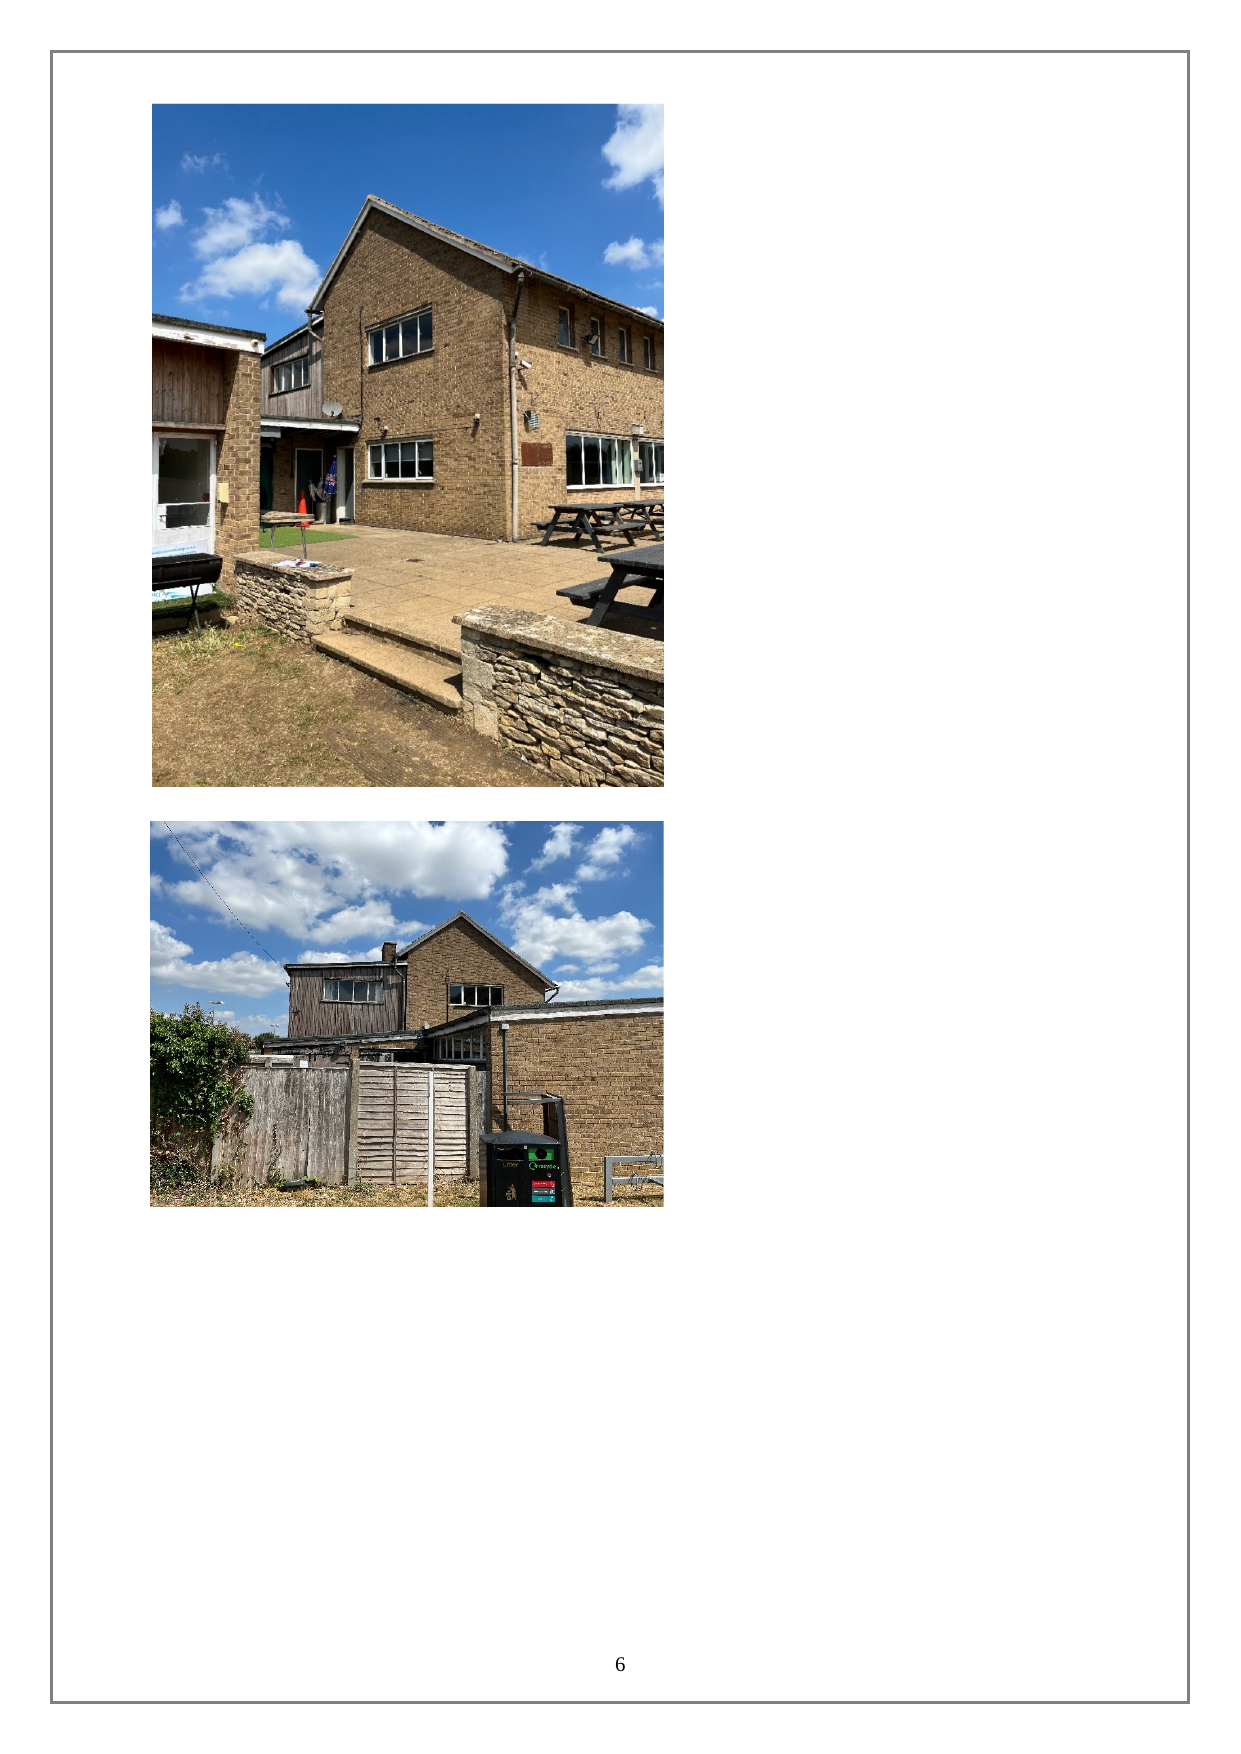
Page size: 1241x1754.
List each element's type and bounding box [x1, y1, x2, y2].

picture [152, 104, 664, 786]
picture [150, 821, 664, 1207]
